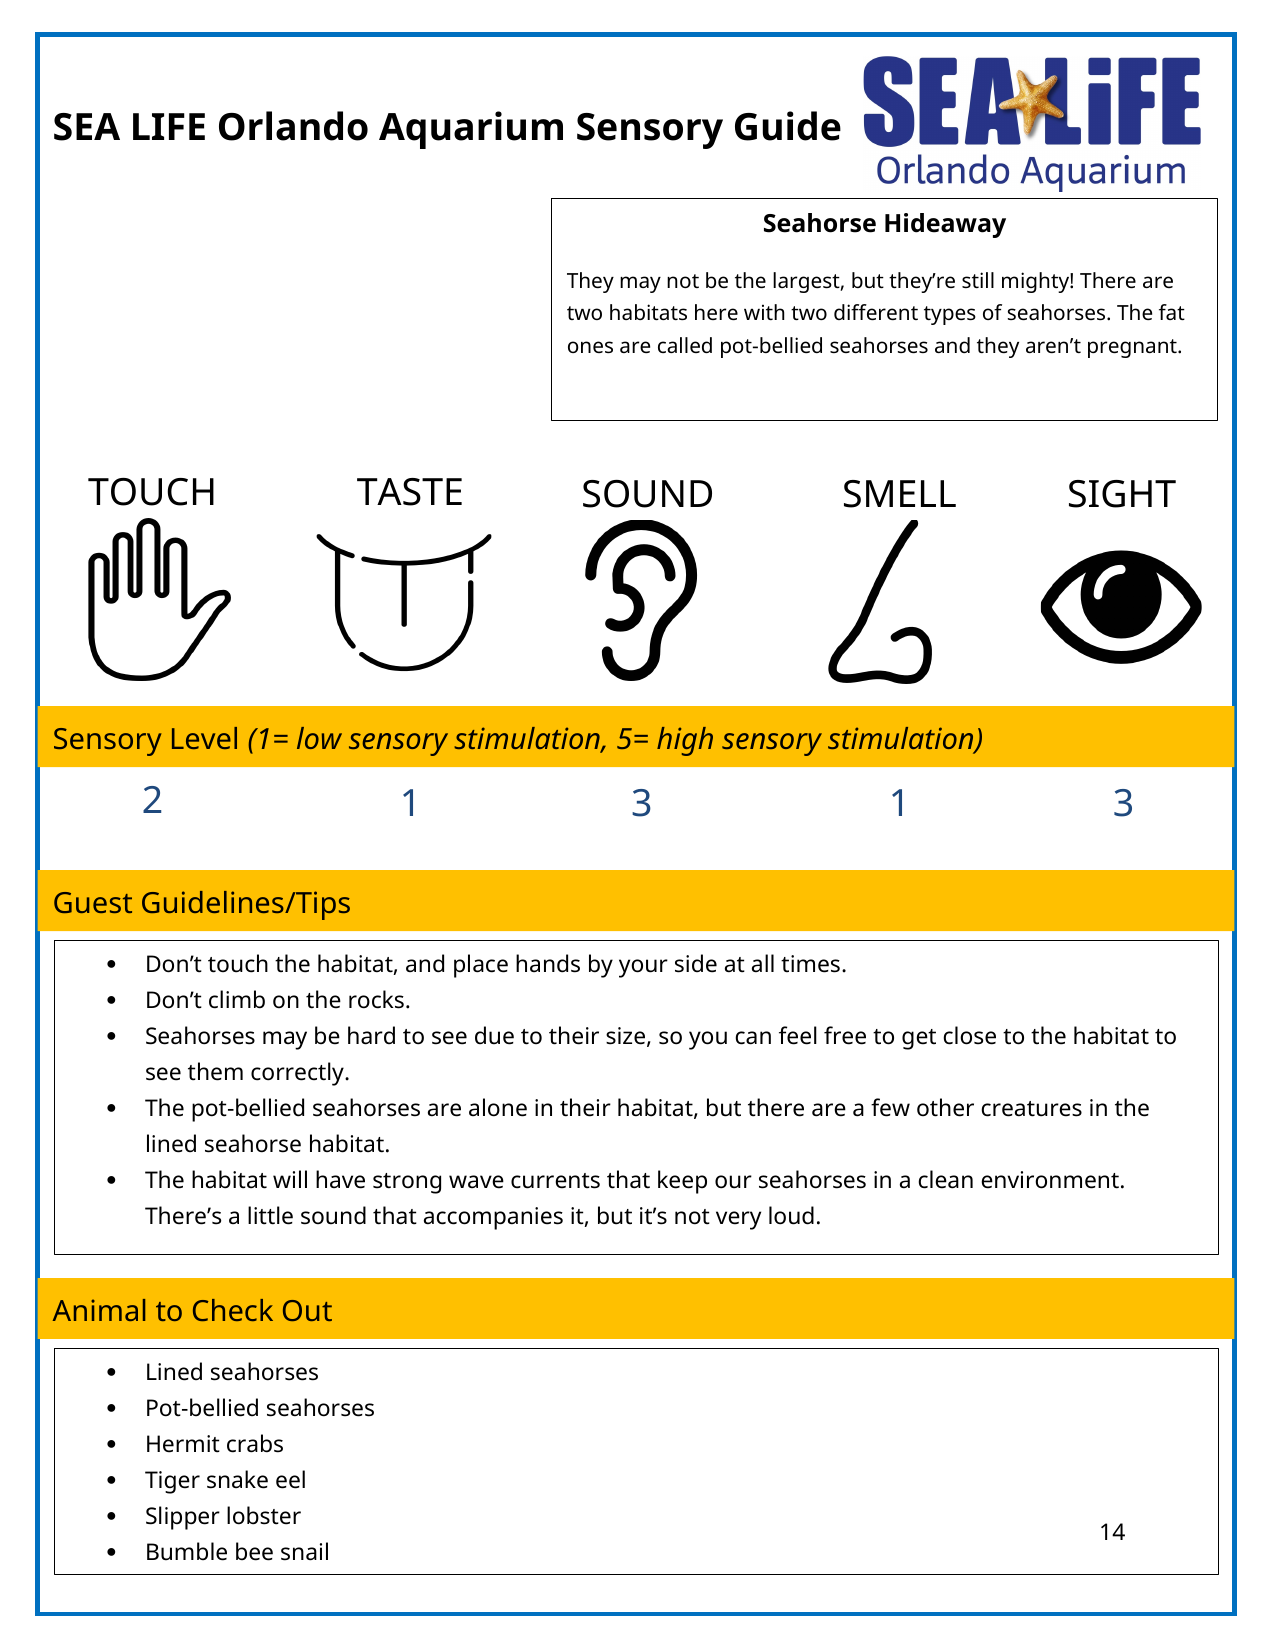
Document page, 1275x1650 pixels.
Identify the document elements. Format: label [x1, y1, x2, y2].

picture [560, 520, 722, 681]
picture [316, 520, 492, 686]
picture [71, 518, 248, 681]
picture [799, 520, 961, 684]
picture [863, 56, 1201, 192]
picture [1040, 520, 1202, 688]
